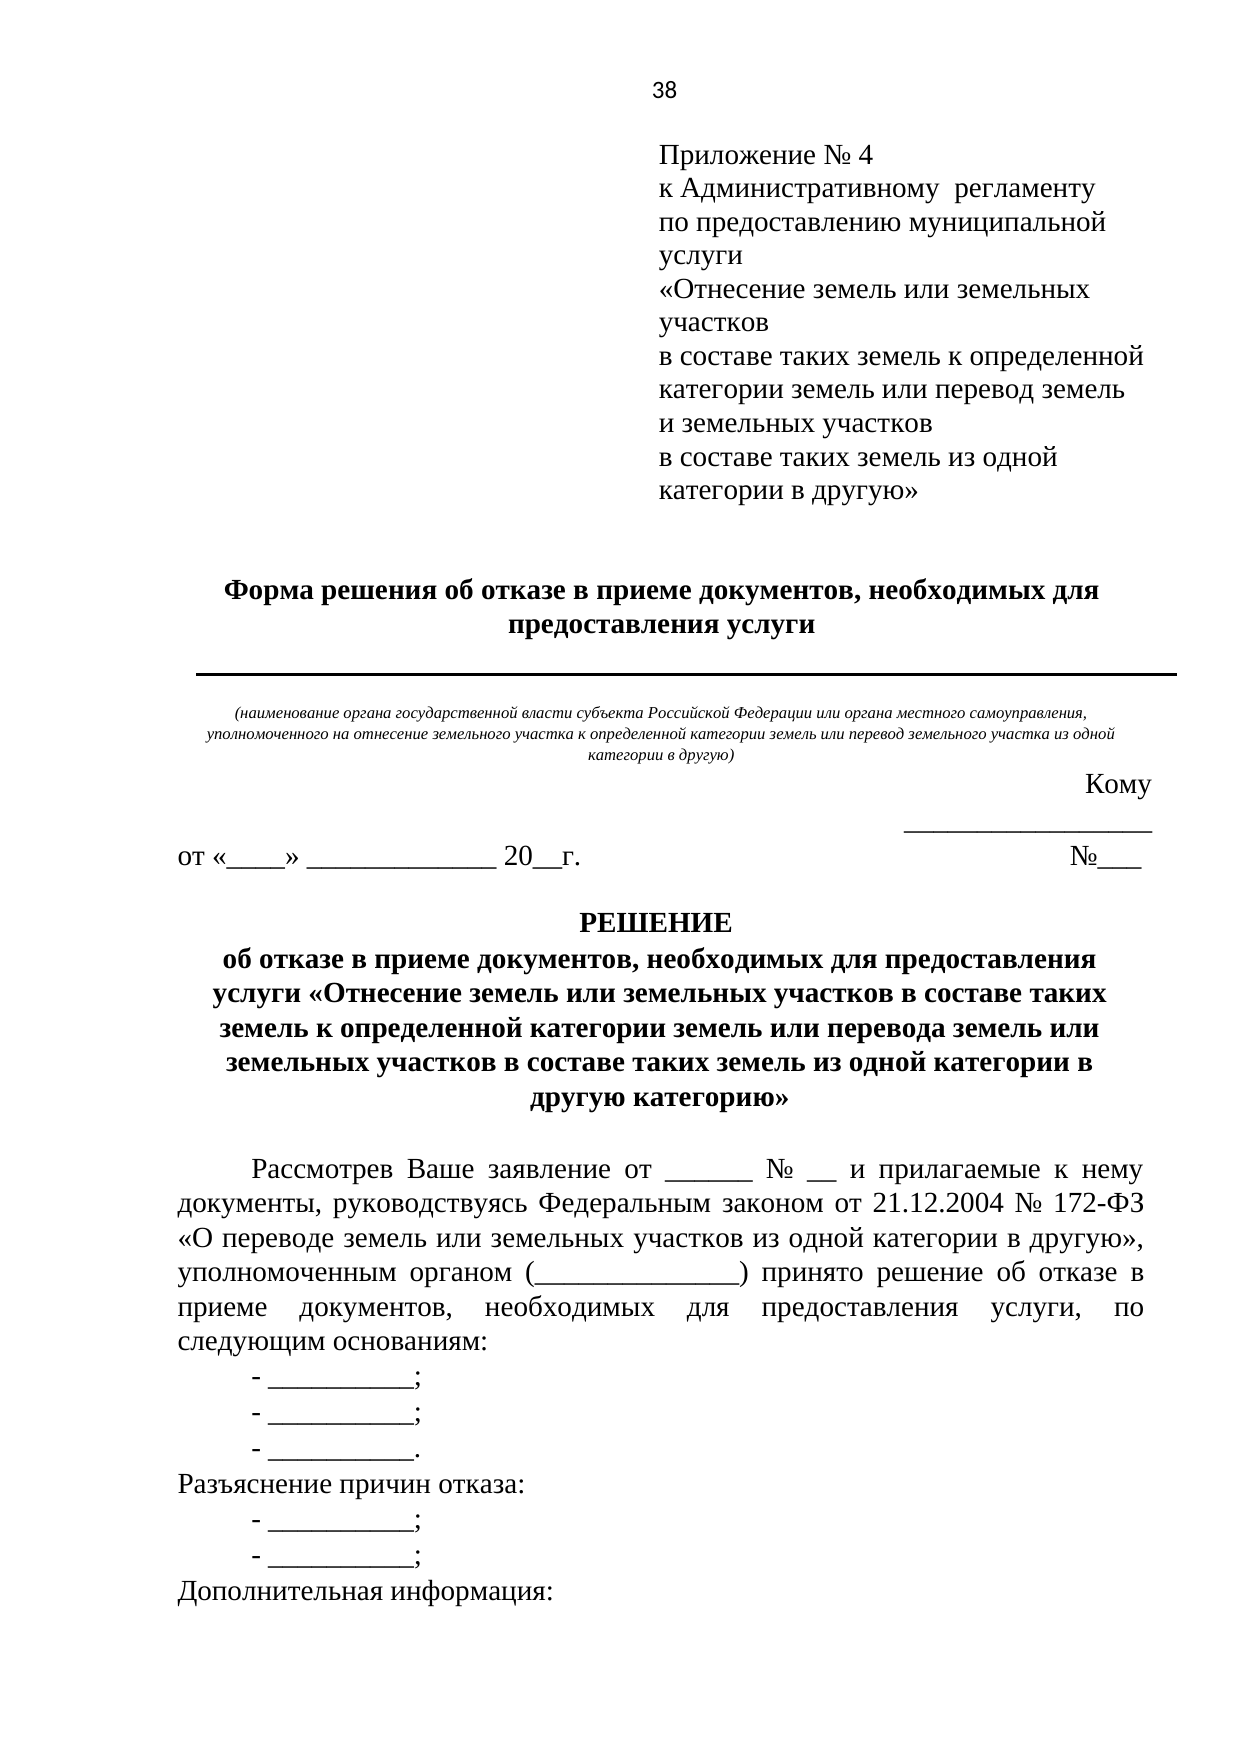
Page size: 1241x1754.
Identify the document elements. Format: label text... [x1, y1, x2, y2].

text услуги [177, 237, 1145, 271]
text в составе таких земель к определенной [177, 338, 1145, 372]
list __________; [251, 1537, 1144, 1571]
text к Административному регламенту [177, 170, 1145, 204]
text РЕШЕНИЕ [177, 905, 1134, 938]
text (наименование органа государственной власти субъекта Российской Федерации или органа местного самоуправления, уполномоченного на отнесение земельного участка к определенной категории земель или перевод земельного участка из одной категории в другую) [177, 703, 1145, 764]
text категории земель или перевод земель [177, 372, 1145, 405]
text по предоставлению муниципальной [177, 204, 1145, 237]
text Разъяснение причин отказа: [177, 1466, 1145, 1500]
text Рассмотрев Ваше заявление от ______ № __ и прилагаемые к нему документы, руководствуясь Федеральным законом от 21.12.2004 № 172-ФЗ «О переводе земель или земельных участков из одной категории в другую», уполномоченным органом (______________) принято решение об отказе в приеме документов, необходимых для предоставления услуги, по следующим основаниям: [177, 1151, 1145, 1357]
text Форма решения об отказе в приеме документов, необходимых для предоставления услуги [177, 572, 1146, 640]
text и земельных участков [177, 405, 1145, 439]
text Кому [177, 766, 1152, 800]
text об отказе в приеме документов, необходимых для предоставления услуги «Отнесение земель или земельных участков в составе таких земель к определенной категории земель или перевода земель или земельных участков в составе таких земель из одной категории в другую категорию» [177, 941, 1142, 1112]
text «Отнесение земель или земельных [177, 271, 1145, 304]
text Приложение № 4 [177, 137, 1145, 170]
list __________; [251, 1394, 1144, 1428]
text от «____» _____________ 20__г. №___ [177, 838, 1152, 872]
text участков [177, 304, 1145, 338]
text в составе таких земель из одной [177, 439, 1145, 472]
text категории в другую» [177, 472, 1145, 506]
text _________________ [177, 802, 1152, 836]
list __________; [251, 1358, 1144, 1392]
list __________; [251, 1501, 1144, 1535]
text Дополнительная информация: [177, 1573, 1145, 1607]
list __________. [251, 1430, 1144, 1464]
